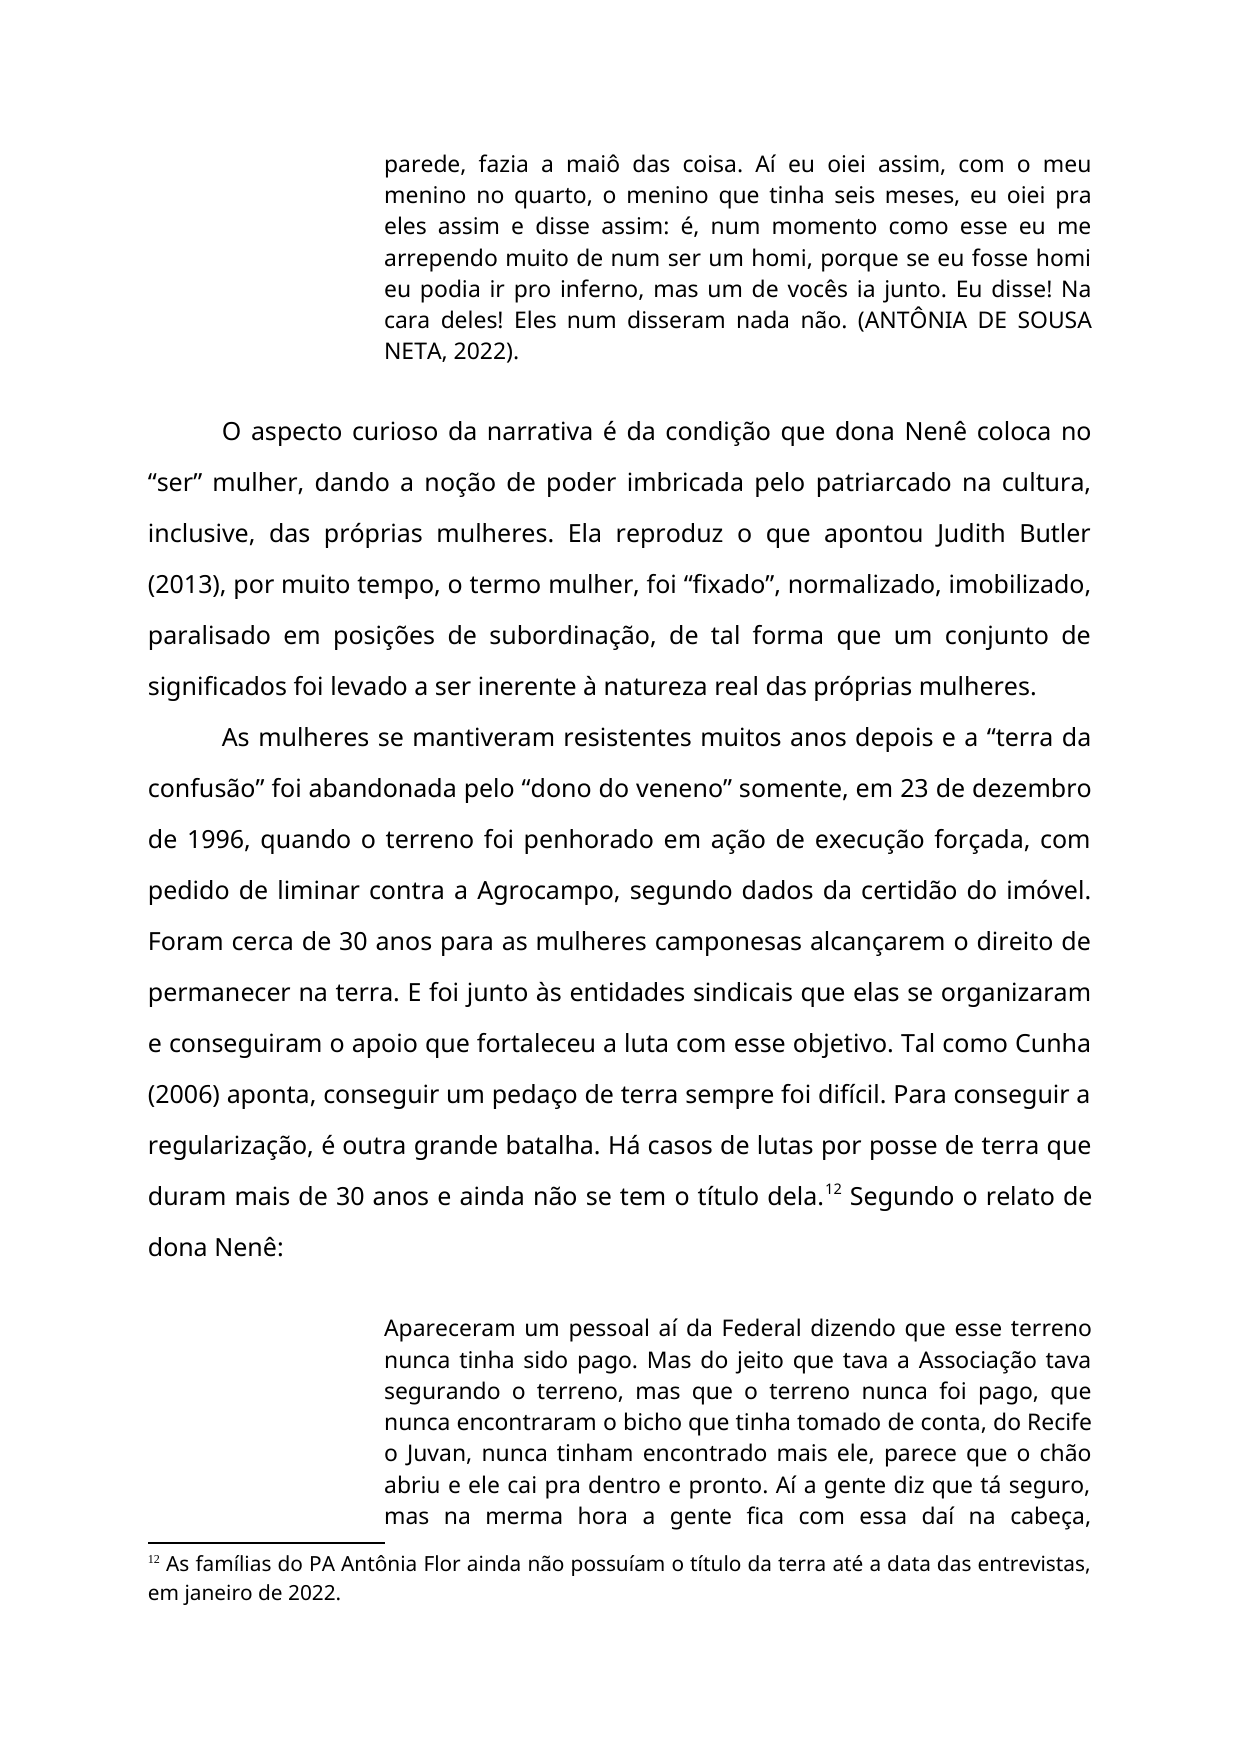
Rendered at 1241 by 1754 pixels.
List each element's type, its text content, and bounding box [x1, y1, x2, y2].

text O aspecto curioso da narrativa é da condição que dona Nenê coloca no “ser” mulher, dando a noção de poder imbricada pelo patriarcado na cultura, inclusive, das próprias mulheres. Ela reproduz o que apontou Judith Butler (2013), por muito tempo, o termo mulher, foi “fixado”, normalizado, imobilizado, paralisado em posições de subordinação, de tal forma que um conjunto de significados foi levado a ser inerente à natureza real das próprias mulheres. [148, 413, 1092, 703]
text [384, 148, 1092, 366]
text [384, 1312, 1092, 1531]
text As mulheres se mantiveram resistentes muitos anos depois e a “terra da confusão” foi abandonada pelo “dono do veneno” somente, em 23 de dezembro de 1996, quando o terreno foi penhorado em ação de execução forçada, com pedido de liminar contra a Agrocampo, segundo dados da certidão do imóvel. Foram cerca de 30 anos para as mulheres camponesas alcançarem o direito de permanecer na terra. E foi junto às entidades sindicais que elas se organizaram e conseguiram o apoio que fortaleceu a luta com esse objetivo. Tal como Cunha (2006) aponta, conseguir um pedaço de terra sempre foi difícil. Para conseguir a regularização, é outra grande batalha. Há casos de lutas por posse de terra que duram mais de 30 anos e ainda não se tem o título dela. Segundo o relato de dona Nenê: [148, 719, 1092, 1264]
